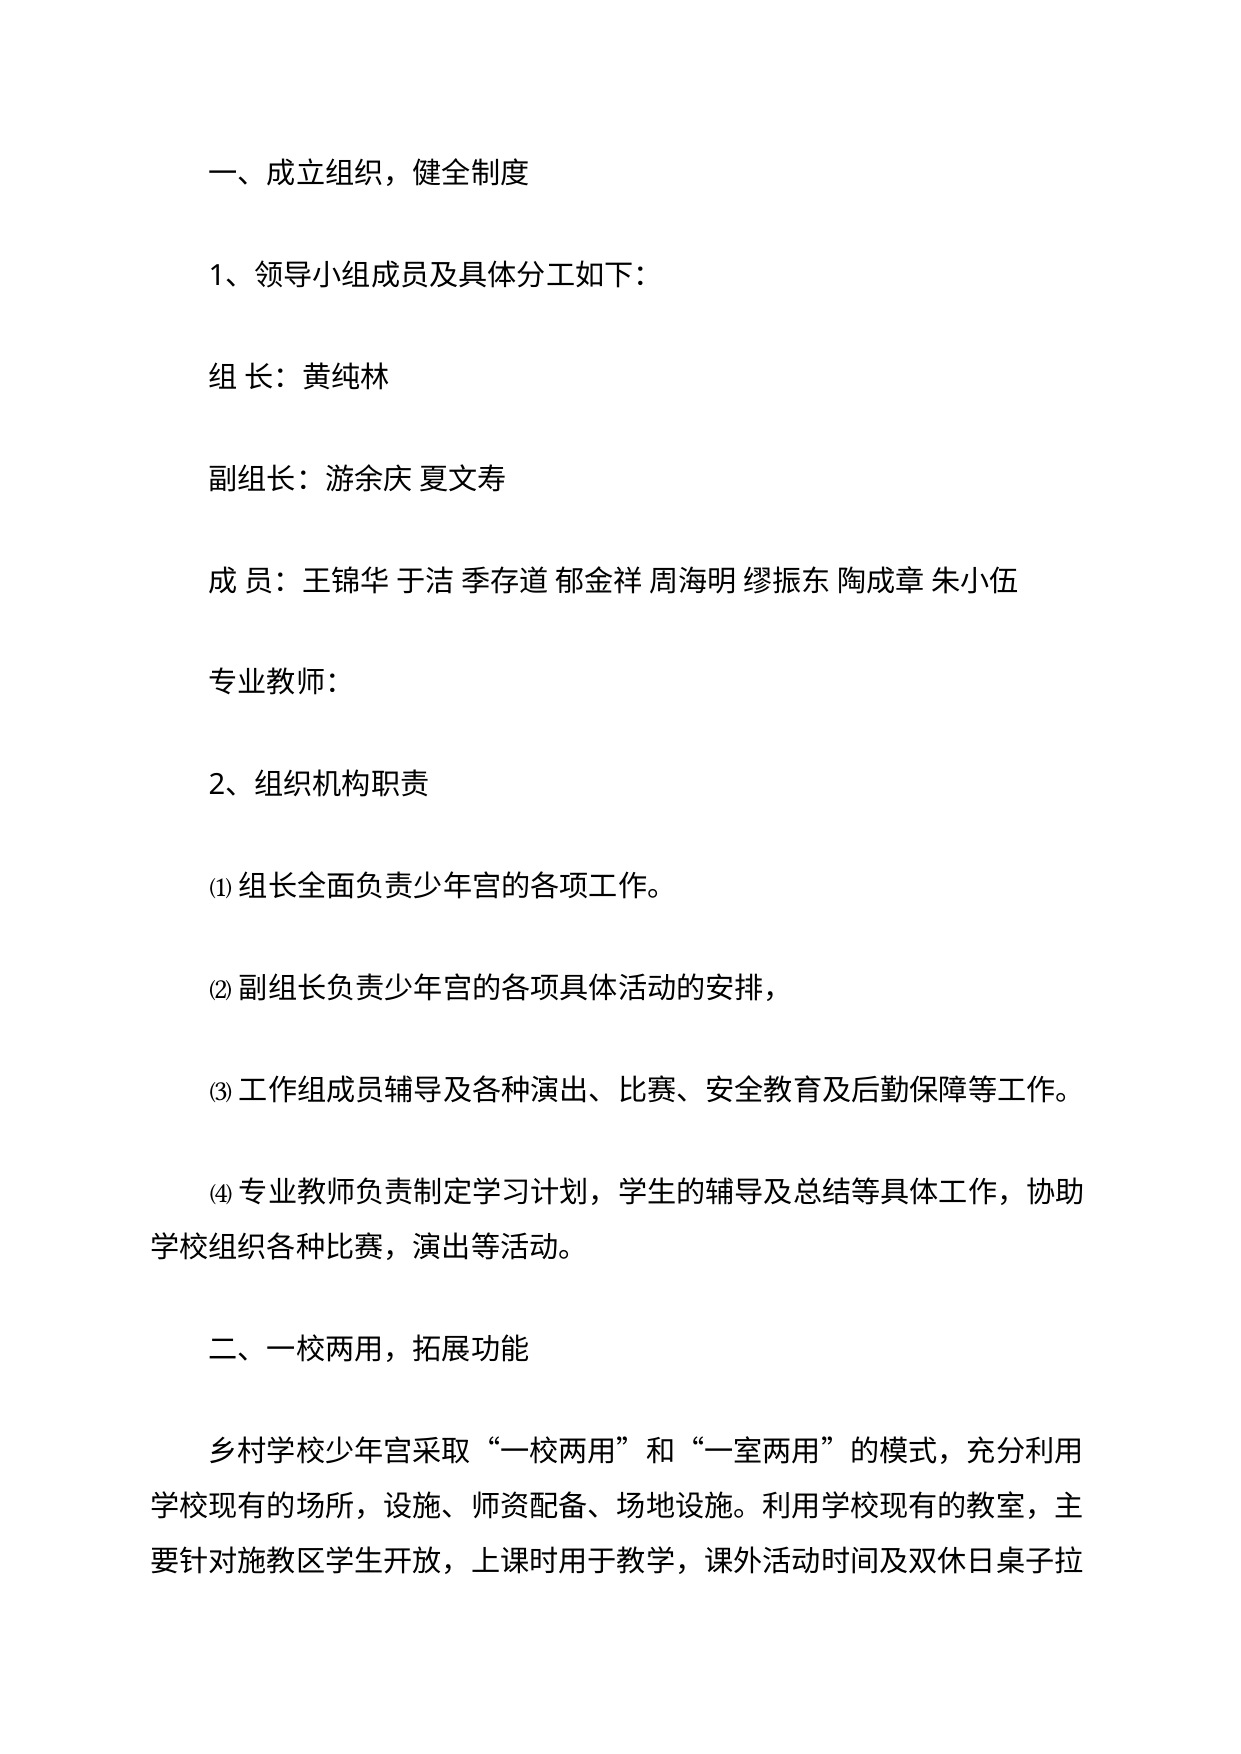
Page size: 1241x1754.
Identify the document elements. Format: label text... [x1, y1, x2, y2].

text 组 长：黄纯林 [150, 354, 1090, 396]
text 成 员：王锦华 于洁 季存道 郁金祥 周海明 缪振东 陶成章 朱小伍 [150, 557, 1090, 599]
text 2、组织机构职责 [150, 761, 1090, 803]
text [150, 1427, 1090, 1579]
text 1、领导小组成员及具体分工如下： [150, 252, 1090, 294]
text 副组长：游余庆 夏文寿 [150, 456, 1090, 498]
text ⑷专业教师负责制定学习计划，学生的辅导及总结等具体工作，协助学校组织各种比赛，演出等活动。 [150, 1169, 1090, 1266]
text 一、成立组织，健全制度 [150, 150, 1090, 192]
text ⑴组长全面负责少年宫的各项工作。 [150, 863, 1090, 905]
text 专业教师： [150, 659, 1090, 701]
text 二、一校两用，拓展功能 [150, 1326, 1090, 1368]
text ⑶工作组成员辅导及各种演出、比赛、安全教育及后勤保障等工作。 [150, 1067, 1090, 1109]
text ⑵副组长负责少年宫的各项具体活动的安排， [150, 965, 1090, 1007]
